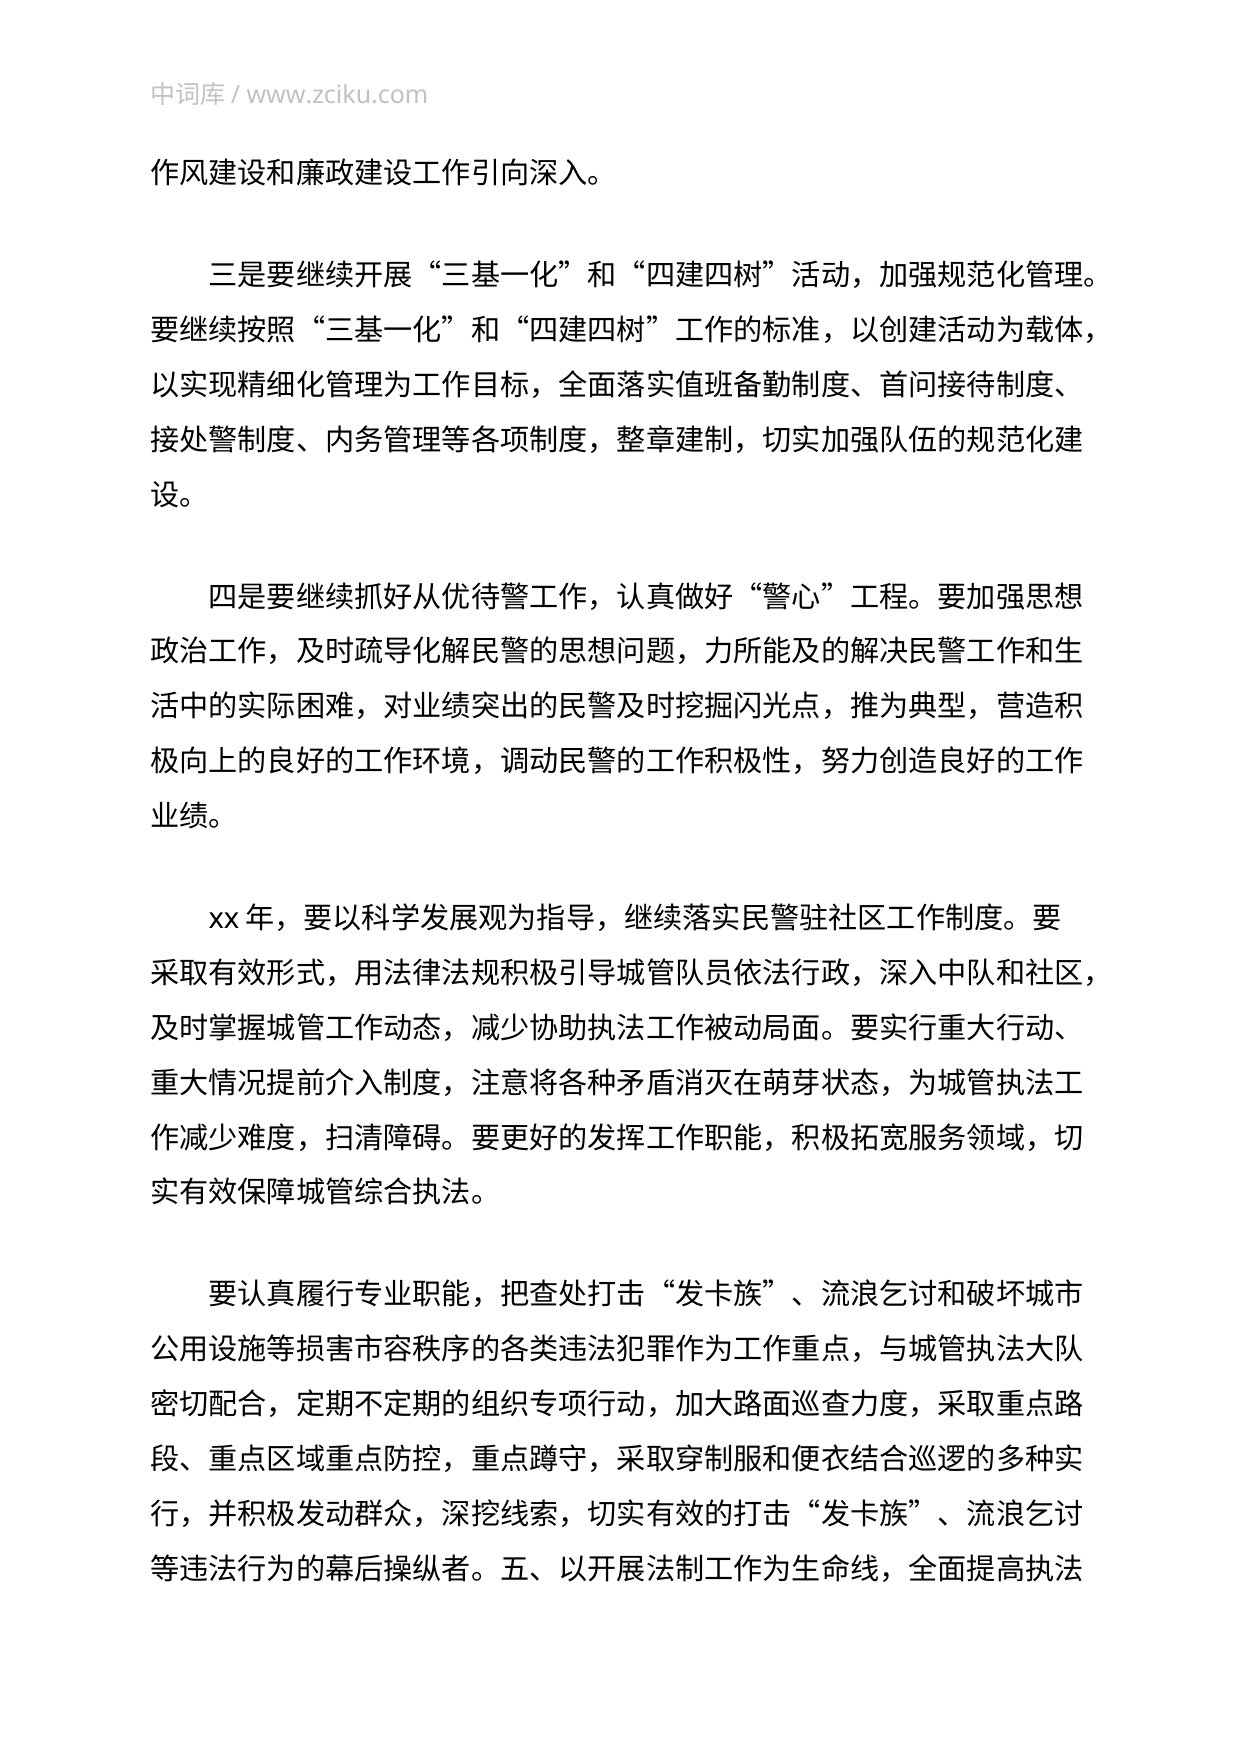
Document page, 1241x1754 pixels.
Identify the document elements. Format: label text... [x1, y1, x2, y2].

text xx年，要以科学发展观为指导，继续落实民警驻社区工作制度。要采取有效形式，用法律法规积极引导城管队员依法行政，深入中队和社区，及时掌握城管工作动态，减少协助执法工作被动局面。要实行重大行动、重大情况提前介入制度，注意将各种矛盾消灭在萌芽状态，为城管执法工作减少难度，扫清障碍。要更好的发挥工作职能，积极拓宽服务领域，切实有效保障城管综合执法。 [150, 894, 1090, 1211]
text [150, 1271, 1090, 1588]
text 四是要继续抓好从优待警工作，认真做好“警心”工程。要加强思想政治工作，及时疏导化解民警的思想问题，力所能及的解决民警工作和生活中的实际困难，对业绩突出的民警及时挖掘闪光点，推为典型，营造积极向上的良好的工作环境，调动民警的工作积极性，努力创造良好的工作业绩。 [150, 573, 1090, 835]
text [150, 150, 1090, 192]
text 三是要继续开展“三基一化”和“四建四树”活动，加强规范化管理。要继续按照“三基一化”和“四建四树”工作的标准，以创建活动为载体，以实现精细化管理为工作目标，全面落实值班备勤制度、首问接待制度、接处警制度、内务管理等各项制度，整章建制，切实加强队伍的规范化建设。 [150, 252, 1090, 514]
